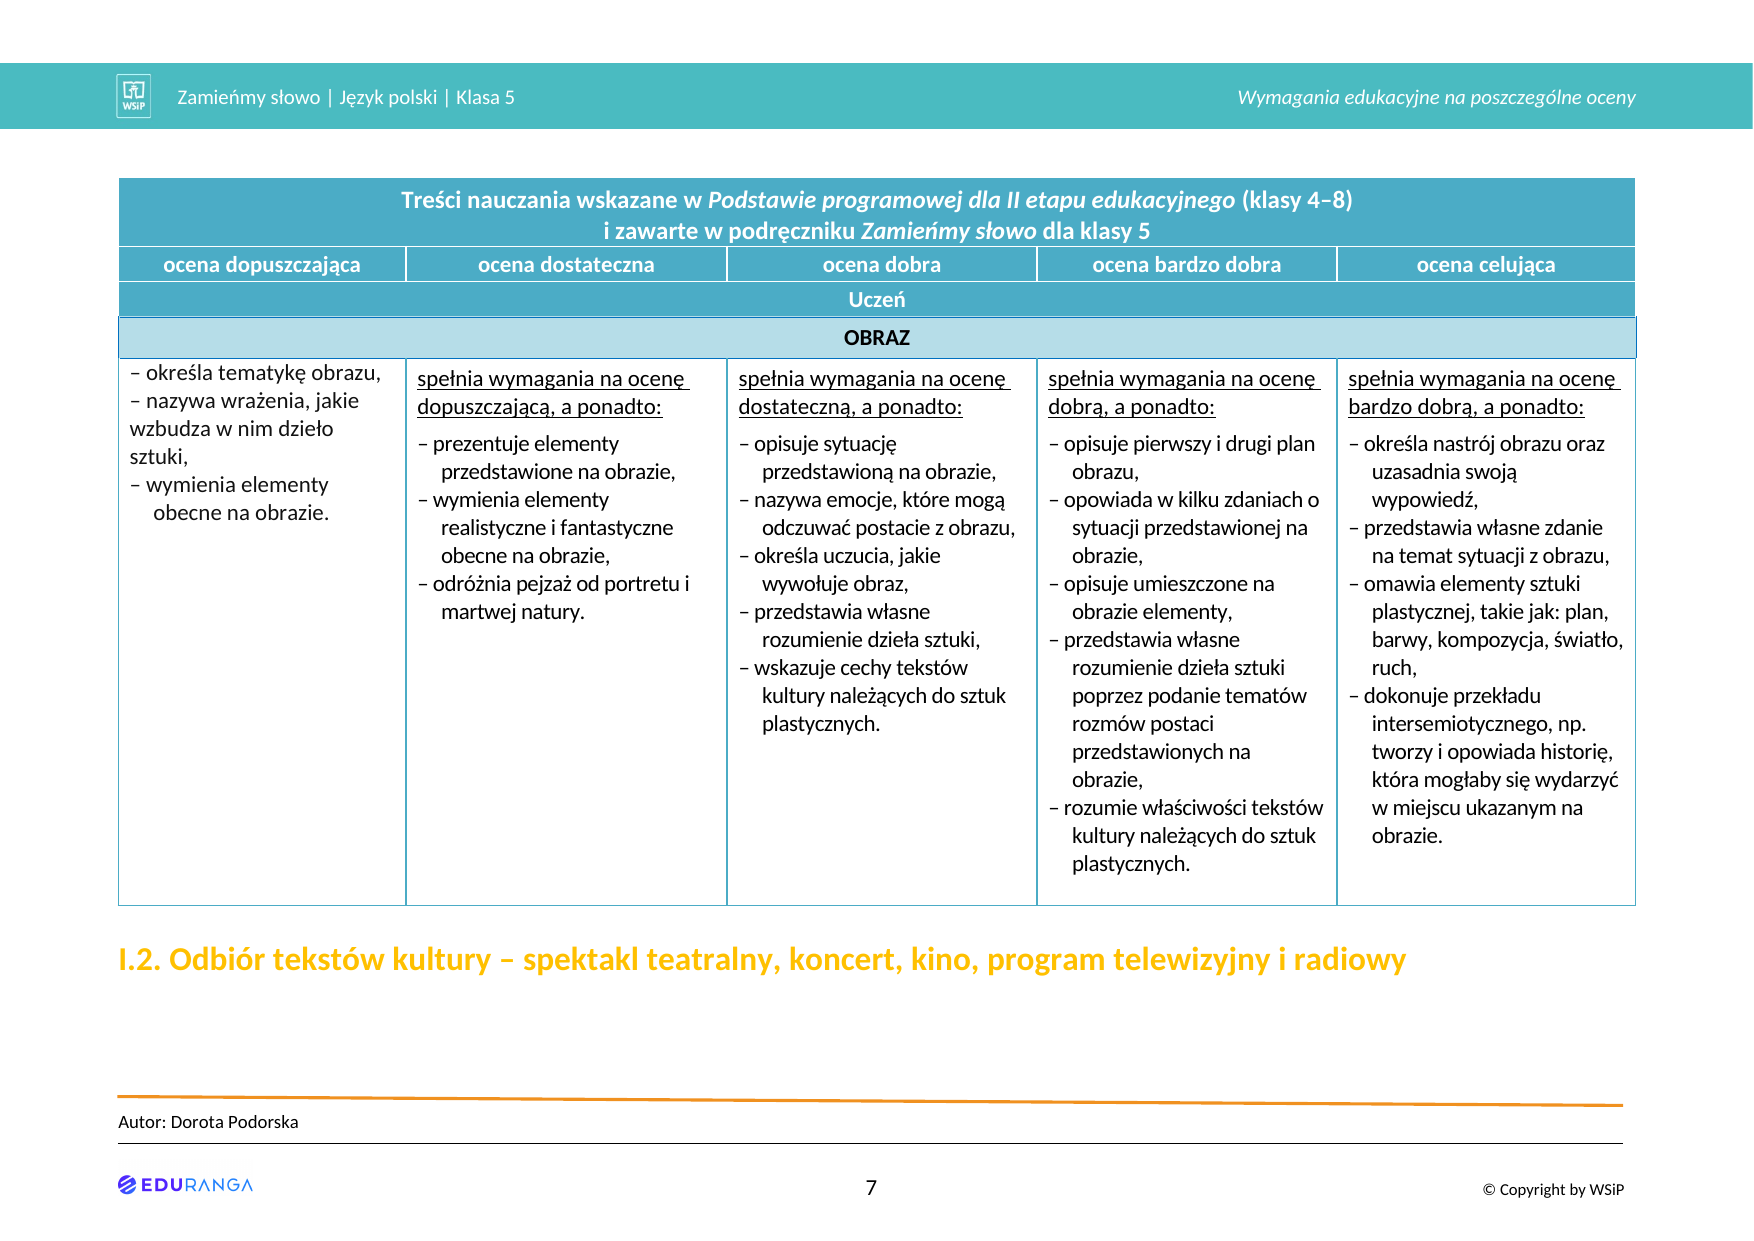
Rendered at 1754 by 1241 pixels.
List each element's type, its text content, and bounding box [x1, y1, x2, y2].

table_cell ocena dobra [728, 247, 1036, 281]
picture [118, 1159, 253, 1196]
text I.2. Odbiór tekstów kultury – spektakl teatralny, koncert, kino, program telewizyjny i radiowy [118, 938, 1636, 979]
table_cell spełnia wymagania na ocenę dostateczną, a ponadto: – opisuje sytuację przedstawioną na obrazie, – nazywa emocje, które mogą odczuwać postacie z obrazu, – określa uczucia, jakie wywołuje obraz, – przedstawia własne rozumienie dzieła sztuki, – wskazuje cechy tekstów kultury należących do sztuk plastycznych. [728, 359, 1036, 905]
table_cell OBRAZ [119, 316, 1636, 358]
table_cell spełnia wymagania na ocenę dobrą, a ponadto: – opisuje pierwszy i drugi plan obrazu, – opowiada w kilku zdaniach o sytuacji przedstawionej na obrazie, – opisuje umieszczone na obrazie elementy, – przedstawia własne rozumienie dzieła sztuki poprzez podanie tematów rozmów postaci przedstawionych na obrazie, – rozumie właściwości tekstów kultury należących do sztuk plastycznych. [1038, 359, 1336, 905]
table_cell – określa tematykę obrazu, – nazywa wrażenia, jakie wzbudza w nim dzieło sztuki, – wymienia elementy obecne na obrazie. [119, 359, 405, 905]
table_header Treści nauczania wskazane w Podstawie programowej dla II etapu edukacyjnego (klasy 4–8) i zawarte w podręczniku Zamieńmy słowo dla klasy 5 [119, 178, 1635, 246]
table_cell spełnia wymagania na ocenę bardzo dobrą, a ponadto: – określa nastrój obrazu oraz uzasadnia swoją wypowiedź, – przedstawia własne zdanie na temat sytuacji z obrazu, – omawia elementy sztuki plastycznej, takie jak: plan, barwy, kompozycja, światło, ruch, – dokonuje przekładu intersemiotycznego, np. tworzy i opowiada historię, która mogłaby się wydarzyć w miejscu ukazanym na obrazie. [1338, 359, 1635, 905]
table_cell ocena celująca [1338, 247, 1635, 281]
picture [0, 63, 1753, 129]
table_cell spełnia wymagania na ocenę dopuszczającą, a ponadto: – prezentuje elementy przedstawione na obrazie, – wymienia elementy realistyczne i fantastyczne obecne na obrazie, – odróżnia pejzaż od portretu i martwej natury. [407, 359, 726, 905]
table_cell ocena bardzo dobra [1038, 247, 1336, 281]
table_cell Uczeń [119, 282, 1635, 316]
table_cell ocena dopuszczająca [119, 247, 405, 281]
table_cell ocena dostateczna [407, 247, 726, 281]
